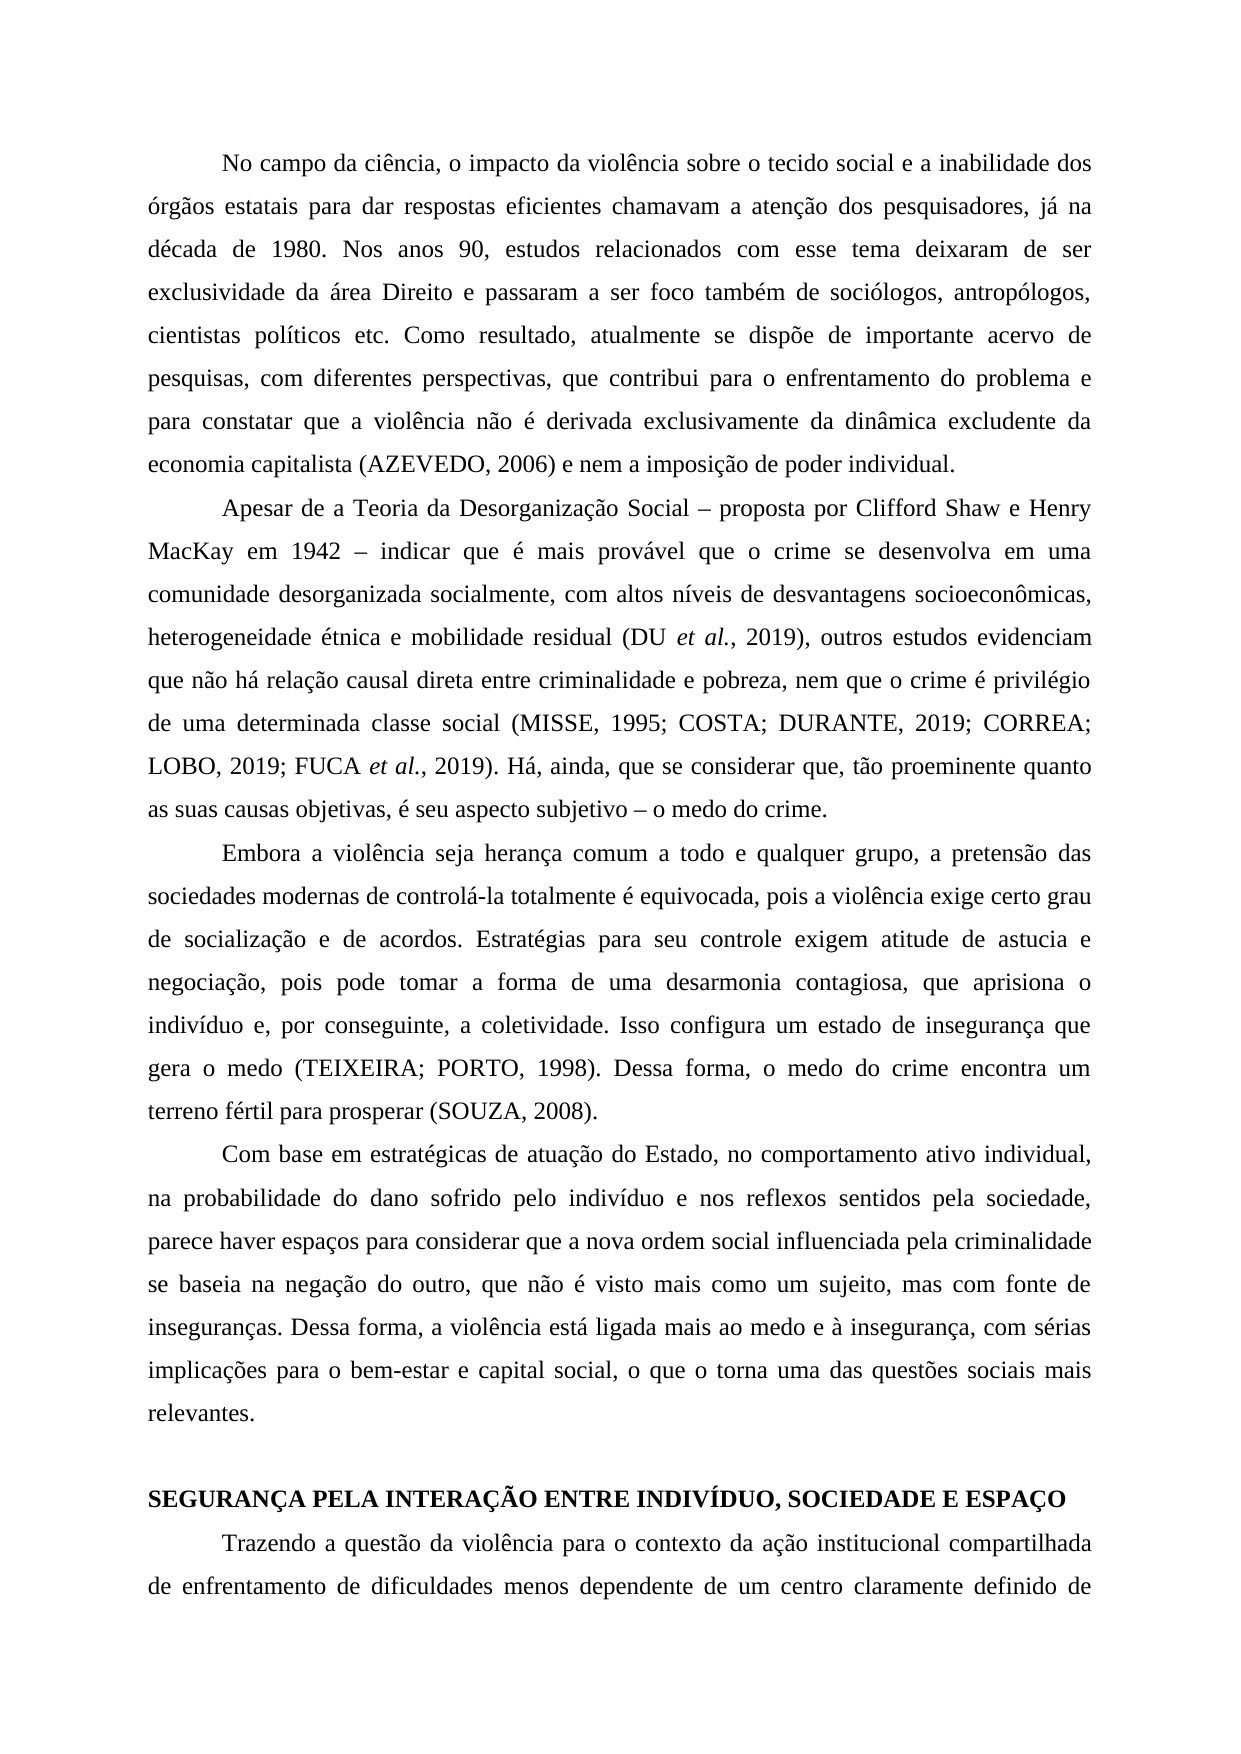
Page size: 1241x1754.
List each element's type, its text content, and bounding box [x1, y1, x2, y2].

text SEGURANÇA PELA INTERAÇÃO ENTRE INDIVÍDUO, SOCIEDADE E ESPAÇO [148, 1484, 1092, 1513]
text Apesar de a Teoria da Desorganização Social – proposta por Clifford Shaw e Henry MacKay em 1942 – indicar que é mais provável que o crime se desenvolva em uma comunidade desorganizada socialmente, com altos níveis de desvantagens socioeconômicas, heterogeneidade étnica e mobilidade residual (DU et al., 2019), outros estudos evidenciam que não há relação causal direta entre criminalidade e pobreza, nem que o crime é privilégio de uma determinada classe social (MISSE, 1995; COSTA; DURANTE, 2019; CORREA; LOBO, 2019; FUCA et al., 2019). Há, ainda, que se considerar que, tão proeminente quanto as suas causas objetivas, é seu aspecto subjetivo – o medo do crime. [148, 493, 1092, 823]
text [148, 1528, 1092, 1599]
text No campo da ciência, o impacto da violência sobre o tecido social e a inabilidade dos órgãos estatais para dar respostas eficientes chamavam a atenção dos pesquisadores, já na década de 1980. Nos anos 90, estudos relacionados com esse tema deixaram de ser exclusividade da área Direito e passaram a ser foco também de sociólogos, antropólogos, cientistas políticos etc. Como resultado, atualmente se dispõe de importante acervo de pesquisas, com diferentes perspectivas, que contribui para o enfrentamento do problema e para constatar que a violência não é derivada exclusivamente da dinâmica excludente da economia capitalista (AZEVEDO, 2006) e nem a imposição de poder individual. [148, 148, 1092, 478]
text Com base em estratégicas de atuação do Estado, no comportamento ativo individual, na probabilidade do dano sofrido pelo indivíduo e nos reflexos sentidos pela sociedade, parece haver espaços para considerar que a nova ordem social influenciada pela criminalidade se baseia na negação do outro, que não é visto mais como um sujeito, mas com fonte de inseguranças. Dessa forma, a violência está ligada mais ao medo e à insegurança, com sérias implicações para o bem-estar e capital social, o que o torna uma das questões sociais mais relevantes. [148, 1139, 1092, 1427]
text Embora a violência seja herança comum a todo e qualquer grupo, a pretensão das sociedades modernas de controlá-la totalmente é equivocada, pois a violência exige certo grau de socialização e de acordos. Estratégias para seu controle exigem atitude de astucia e negociação, pois pode tomar a forma de uma desarmonia contagiosa, que aprisiona o indivíduo e, por conseguinte, a coletividade. Isso configura um estado de insegurança que gera o medo (TEIXEIRA; PORTO, 1998). Dessa forma, o medo do crime encontra um terreno fértil para prosperar (SOUZA, 2008). [148, 838, 1092, 1125]
